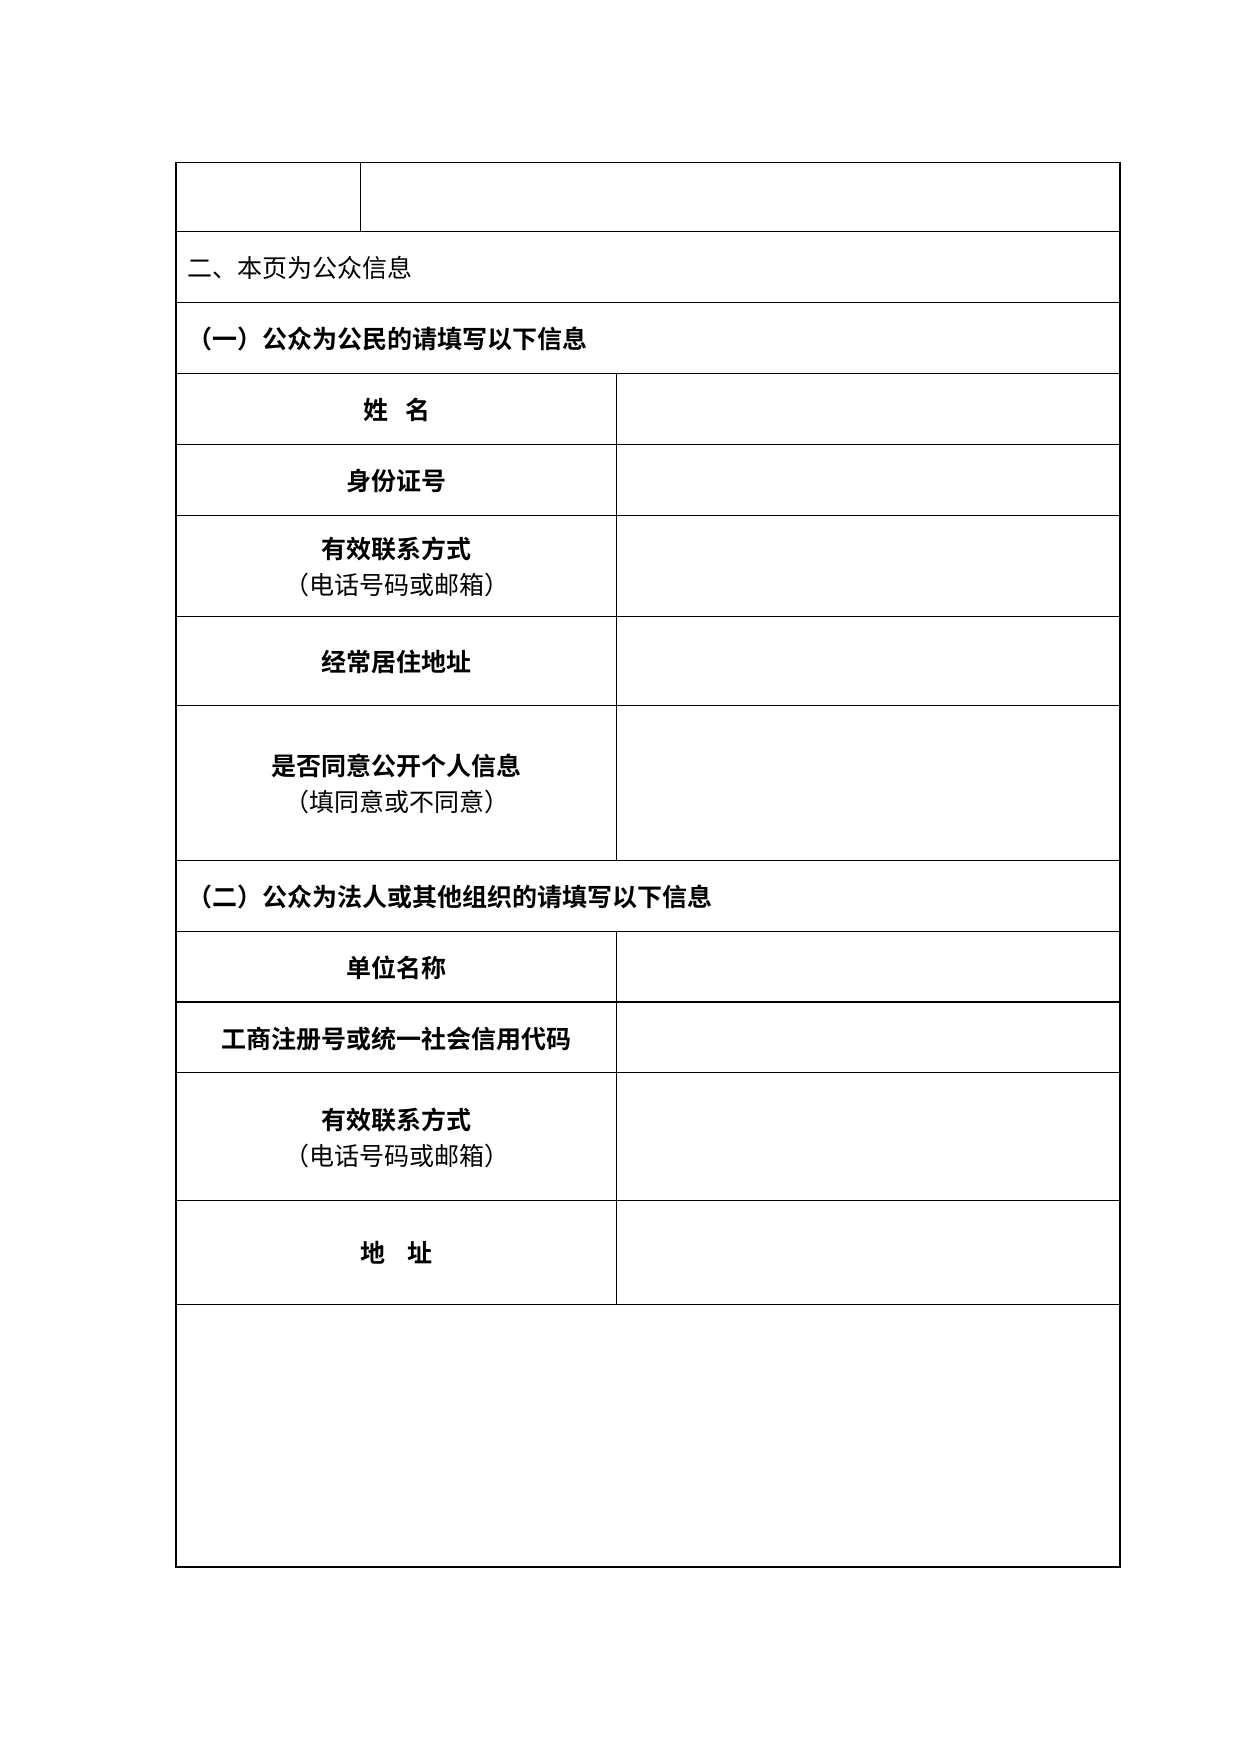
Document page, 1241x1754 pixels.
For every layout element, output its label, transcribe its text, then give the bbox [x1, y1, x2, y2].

table_cell [617, 1003, 1119, 1072]
table_cell [617, 516, 1119, 616]
table_cell 有效联系方式 （电话号码或邮箱） [177, 1073, 616, 1199]
table_cell [617, 1073, 1119, 1199]
table_cell 经常居住地址 [177, 617, 616, 705]
table_cell 身份证号 [177, 445, 616, 514]
table_cell （一）公众为公民的请填写以下信息 [177, 303, 1119, 373]
table_cell 单位名称 [177, 932, 616, 1001]
table_cell [361, 163, 1119, 231]
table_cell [177, 163, 360, 231]
table_cell 地 址 [177, 1201, 616, 1303]
table_cell 姓 名 [177, 374, 616, 444]
table_cell [177, 1305, 1119, 1566]
table_cell 有效联系方式 （电话号码或邮箱） [177, 516, 616, 616]
table_cell [617, 617, 1119, 705]
table_cell 工商注册号或统一社会信用代码 [177, 1003, 616, 1072]
table_cell [617, 445, 1119, 514]
table_cell [617, 1201, 1119, 1303]
table_cell 二、本页为公众信息 [177, 232, 1119, 302]
table_cell 是否同意公开个人信息 （填同意或不同意） [177, 706, 616, 860]
table_cell [617, 706, 1119, 860]
table_cell [617, 374, 1119, 444]
table_cell [617, 932, 1119, 1001]
table_cell （二）公众为法人或其他组织的请填写以下信息 [177, 861, 1119, 931]
